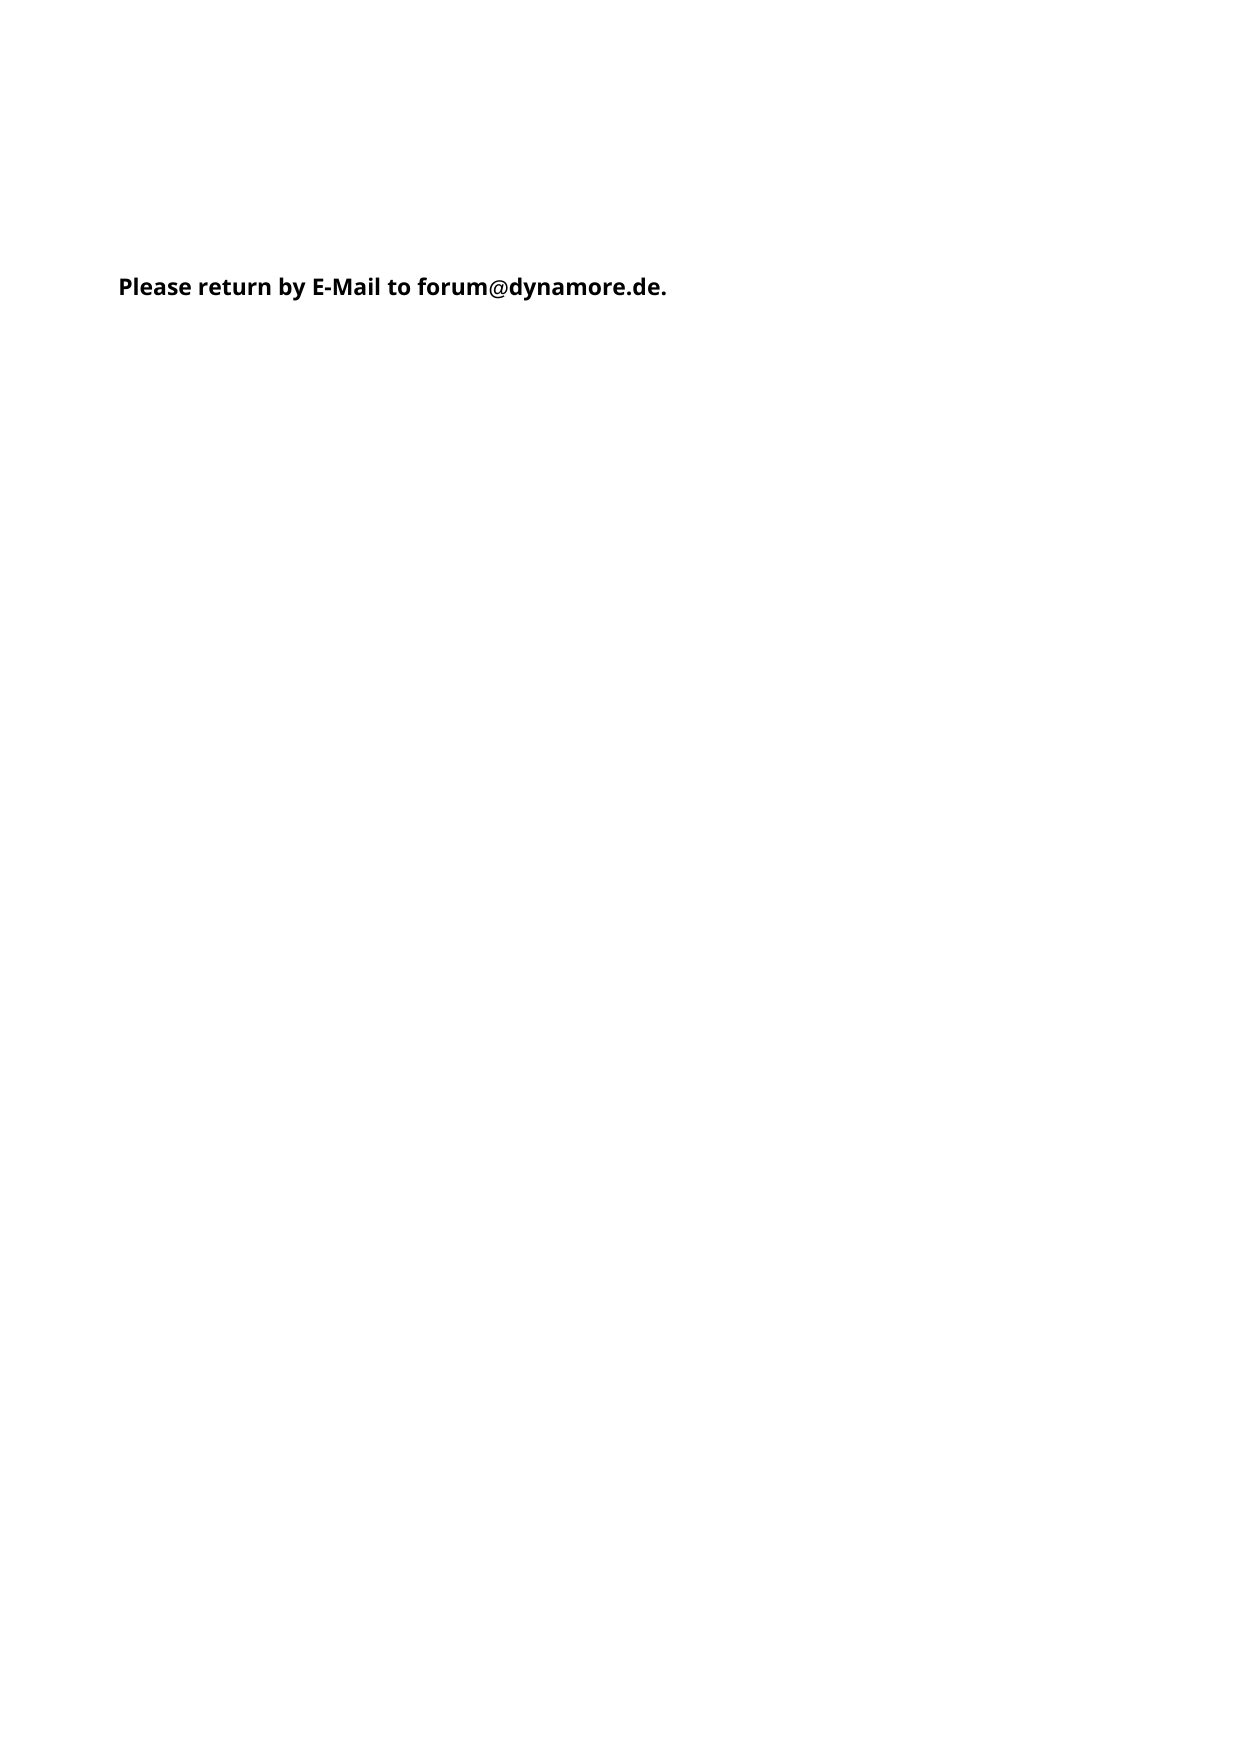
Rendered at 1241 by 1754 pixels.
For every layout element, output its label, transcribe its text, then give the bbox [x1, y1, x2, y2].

text Please return by E-Mail to forum@dynamore.de. [118, 271, 1092, 302]
